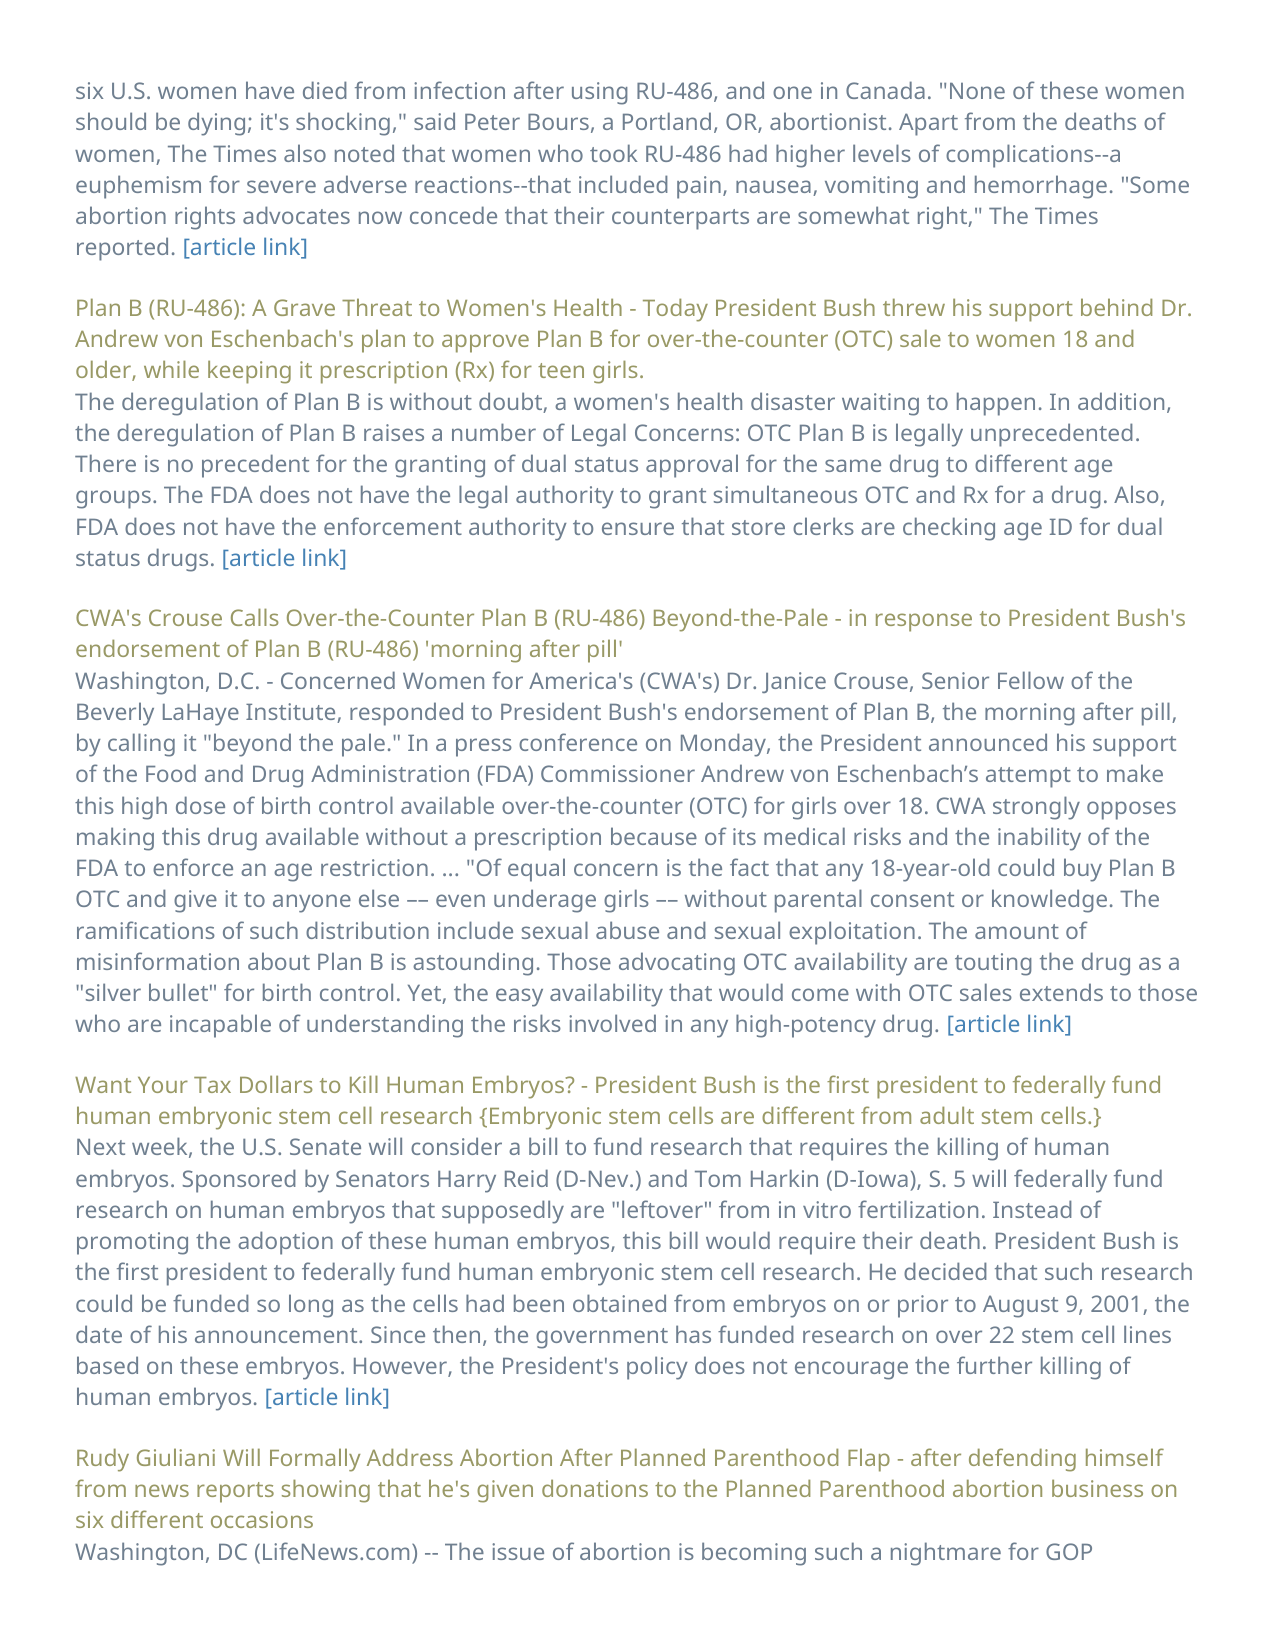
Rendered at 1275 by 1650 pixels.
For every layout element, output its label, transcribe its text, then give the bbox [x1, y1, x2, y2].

text Want Your Tax Dollars to Kill Human Embryos? - President Bush is the first president to federally fund human embryonic stem cell research {Embryonic stem cells are different from adult stem cells.} Next week, the U.S. Senate will consider a bill to fund research that requires the killing of human embryos. Sponsored by Senators Harry Reid (D-Nev.) and Tom Harkin (D-Iowa), S. 5 will federally fund research on human embryos that supposedly are "leftover" from in vitro fertilization. Instead of promoting the adoption of these human embryos, this bill would require their death. President Bush is the first president to federally fund human embryonic stem cell research. He decided that such research could be funded so long as the cells had been obtained from embryos on or prior to August 9, 2001, the date of his announcement. Since then, the government has funded research on over 22 stem cell lines based on these embryos. However, the President's policy does not encourage the further killing of human embryos. [article link] [75, 1069, 1200, 1412]
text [75, 75, 1200, 262]
text CWA's Crouse Calls Over-the-Counter Plan B (RU-486) Beyond-the-Pale - in response to President Bush's endorsement of Plan B (RU-486) 'morning after pill' Washington, D.C. - Concerned Women for America's (CWA's) Dr. Janice Crouse, Senior Fellow of the Beverly LaHaye Institute, responded to President Bush's endorsement of Plan B, the morning after pill, by calling it "beyond the pale." In a press conference on Monday, the President announced his support of the Food and Drug Administration (FDA) Commissioner Andrew von Eschenbach’s attempt to make this high dose of birth control available over-the-counter (OTC) for girls over 18. CWA strongly opposes making this drug available without a prescription because of its medical risks and the inability of the FDA to enforce an age restriction. ... "Of equal concern is the fact that any 18-year-old could buy Plan B OTC and give it to anyone else –– even underage girls –– without parental consent or knowledge. The ramifications of such distribution include sexual abuse and sexual exploitation. The amount of misinformation about Plan B is astounding. Those advocating OTC availability are touting the drug as a "silver bullet" for birth control. Yet, the easy availability that would come with OTC sales extends to those who are incapable of understanding the risks involved in any high-potency drug. [article link] [75, 602, 1200, 1039]
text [75, 1442, 1200, 1567]
text Plan B (RU-486): A Grave Threat to Women's Health - Today President Bush threw his support behind Dr. Andrew von Eschenbach's plan to approve Plan B for over-the-counter (OTC) sale to women 18 and older, while keeping it prescription (Rx) for teen girls. The deregulation of Plan B is without doubt, a women's health disaster waiting to happen. In addition, the deregulation of Plan B raises a number of Legal Concerns: OTC Plan B is legally unprecedented. There is no precedent for the granting of dual status approval for the same drug to different age groups. The FDA does not have the legal authority to grant simultaneous OTC and Rx for a drug. Also, FDA does not have the enforcement authority to ensure that store clerks are checking age ID for dual status drugs. [article link] [75, 292, 1200, 573]
